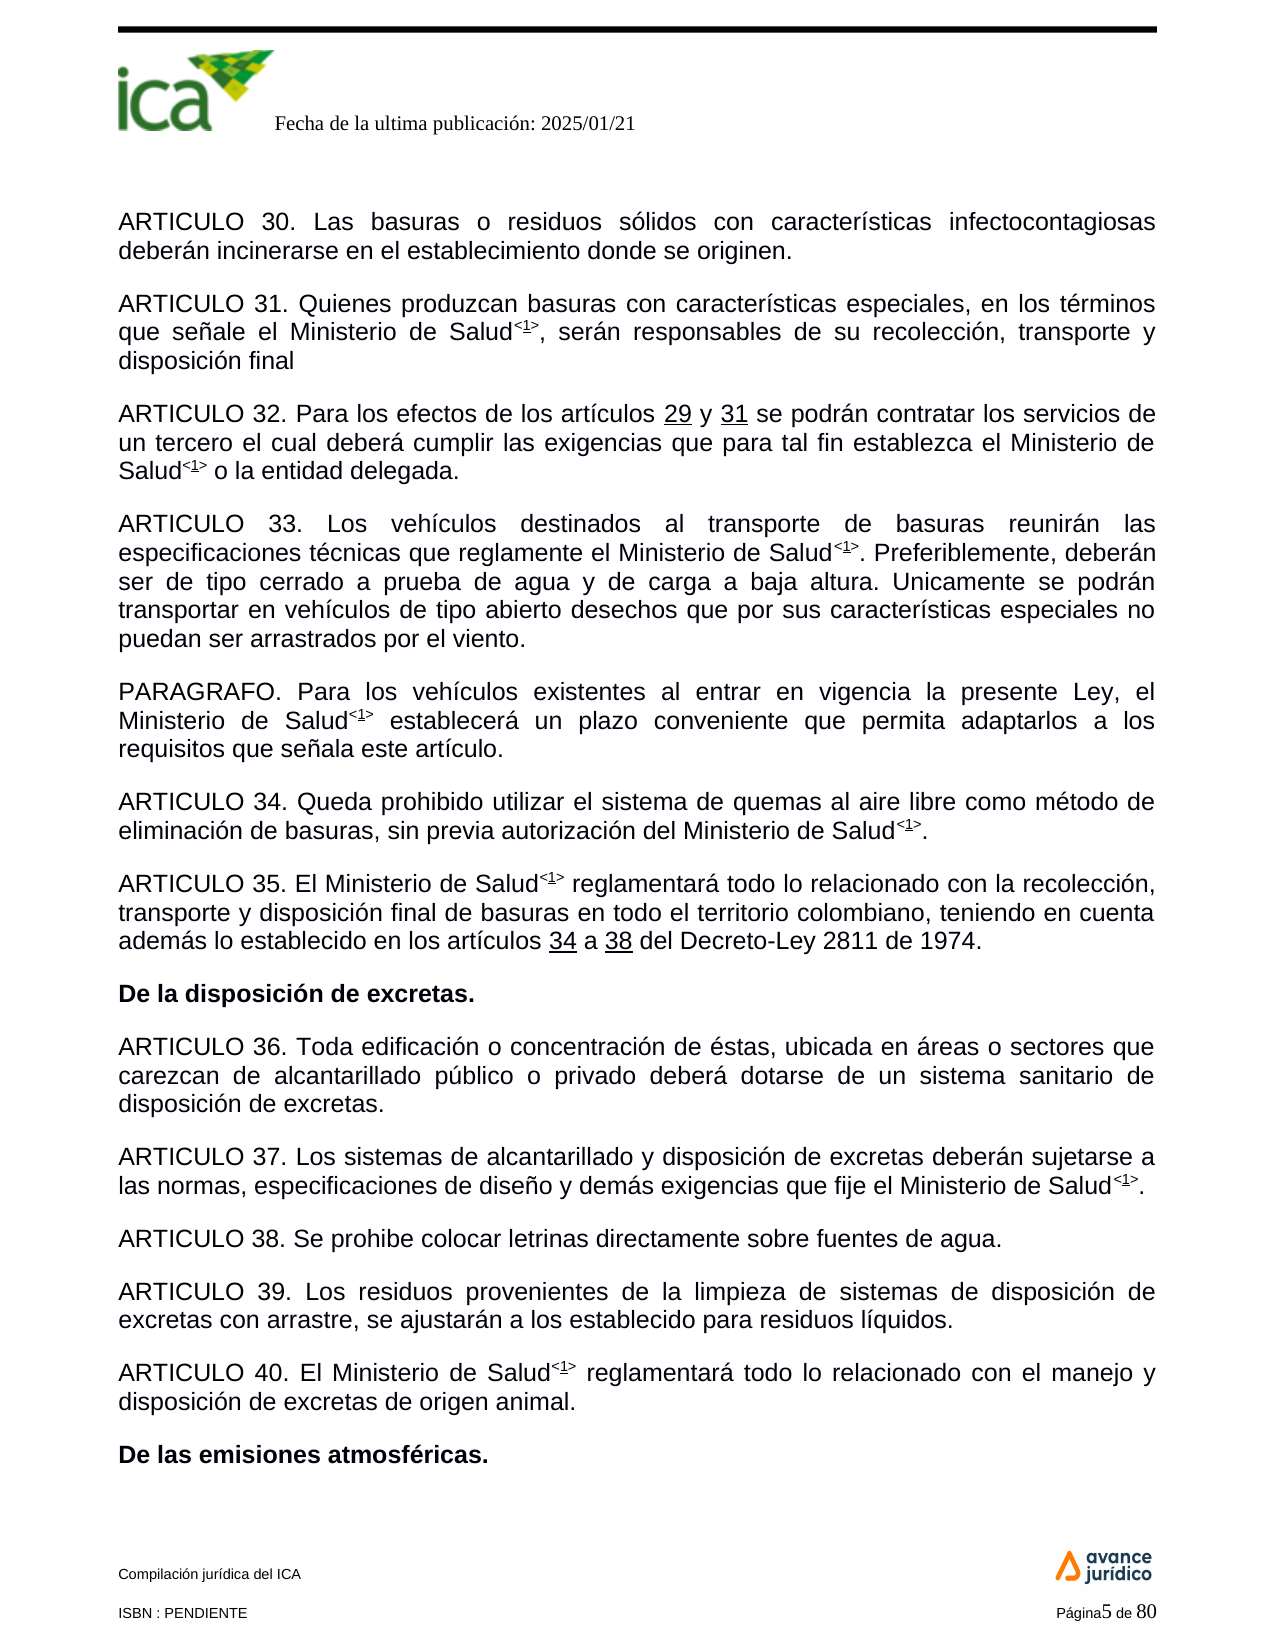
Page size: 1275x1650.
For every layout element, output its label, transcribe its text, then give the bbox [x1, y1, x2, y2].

text &$ARTICULO 39. Los residuos provenientes de la limpieza de sistemas de disposición de excretas con arrastre, se ajustarán a los establecido para residuos líquidos. [118, 1277, 1157, 1334]
text &$ARTICULO 37. Los sistemas de alcantarillado y disposición de excretas deberán sujetarse a las normas, especificaciones de diseño y demás exigencias que fije el Ministerio de Salud<1>. [118, 1142, 1157, 1200]
text &$ARTICULO 31. Quienes produzcan basuras con características especiales, en los términos que señale el Ministerio de Salud<1>, serán responsables de su recolección, transporte y disposición final [118, 288, 1157, 375]
text PARAGRAFO. Para los vehículos existentes al entrar en vigencia la presente Ley, el Ministerio de Salud<1> establecerá un plazo conveniente que permita adaptarlos a los requisitos que señala este artículo. [118, 677, 1157, 763]
text &$ARTICULO 30. Las basuras o residuos sólidos con características infectocontagiosas deberán incinerarse en el establecimiento donde se originen. [118, 207, 1157, 264]
text &$ARTICULO 36. Toda edificación o concentración de éstas, ubicada en áreas o sectores que carezcan de alcantarillado público o privado deberá dotarse de un sistema sanitario de disposición de excretas. [118, 1032, 1157, 1118]
text De las emisiones atmosféricas. [118, 1440, 1157, 1468]
text &$ARTICULO 40. El Ministerio de Salud<1> reglamentará todo lo relacionado con el manejo y disposición de excretas de origen animal. [118, 1358, 1157, 1416]
text &$ARTICULO 35. El Ministerio de Salud<1> reglamentará todo lo relacionado con la recolección, transporte y disposición final de basuras en todo el territorio colombiano, teniendo en cuenta además lo establecido en los artículos 34 a 38 del Decreto-Ley 2811 de 1974. [118, 869, 1157, 955]
text &$ARTICULO 34. Queda prohibido utilizar el sistema de quemas al aire libre como método de eliminación de basuras, sin previa autorización del Ministerio de Salud<1>. [118, 787, 1157, 845]
text De la disposición de excretas. [118, 979, 1157, 1008]
text &$ARTICULO 33. Los vehículos destinados al transporte de basuras reunirán las especificaciones técnicas que reglamente el Ministerio de Salud<1>. Preferiblemente, deberán ser de tipo cerrado a prueba de agua y de carga a baja altura. Unicamente se podrán transportar en vehículos de tipo abierto desechos que por sus características especiales no puedan ser arrastrados por el viento. [118, 509, 1157, 653]
text &$ARTICULO 38. Se prohibe colocar letrinas directamente sobre fuentes de agua. [118, 1224, 1157, 1253]
text &$ARTICULO 32. Para los efectos de los artículos 29 y 31 se podrán contratar los servicios de un tercero el cual deberá cumplir las exigencias que para tal fin establezca el Ministerio de Salud<1> o la entidad delegada. [118, 399, 1157, 485]
